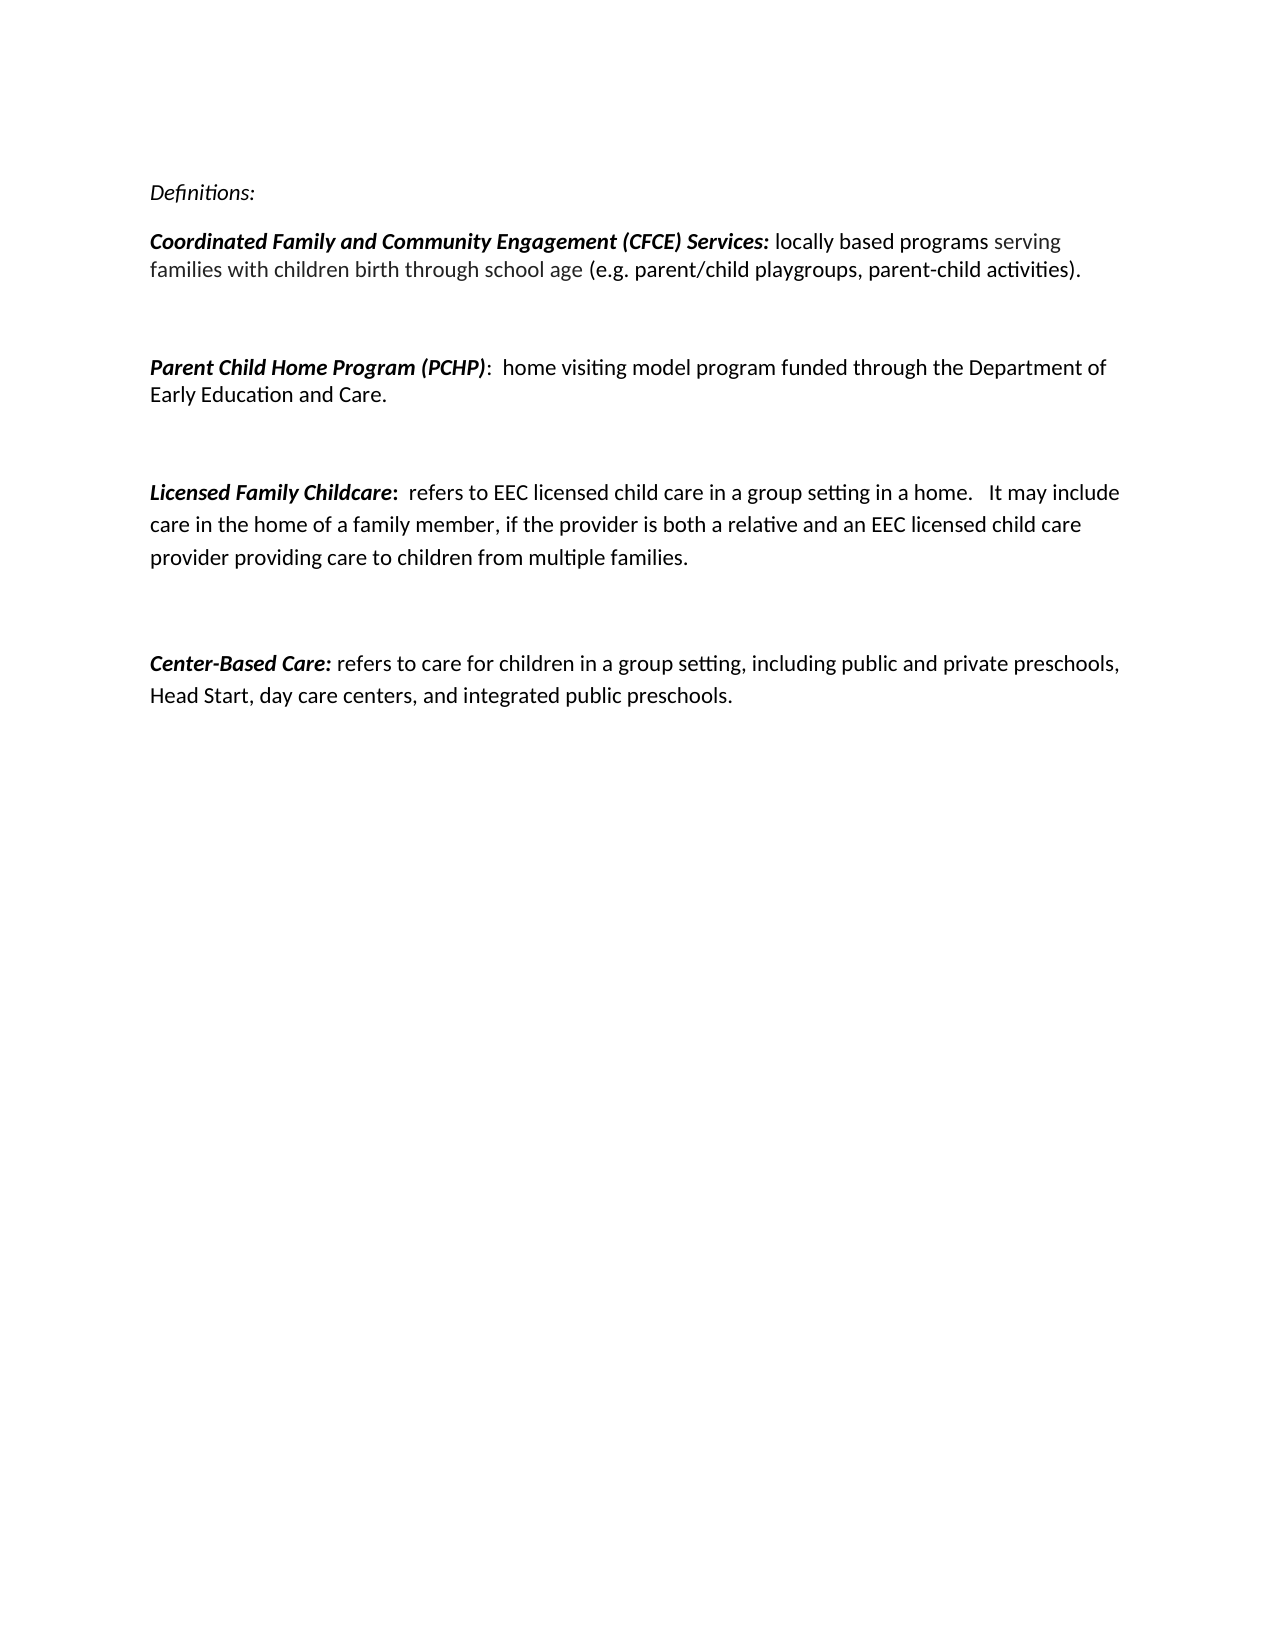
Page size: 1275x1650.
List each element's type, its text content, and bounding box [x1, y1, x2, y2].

text Definitions: [150, 178, 1125, 206]
text Licensed Family Childcare: refers to EEC licensed child care in a group setting in a home. It may include care in the home of a family member, if the provider is both a relative and an EEC licensed child care provider providing care to children from multiple families. [150, 478, 1125, 571]
text Center-Based Care: refers to care for children in a group setting, including public and private preschools, Head Start, day care centers, and integrated public preschools. [150, 649, 1125, 709]
text Coordinated Family and Community Engagement (CFCE) Services: locally based programs serving families with children birth through school age (e.g. parent/child playgroups, parent-child activities). [150, 227, 1125, 283]
text Parent Child Home Program (PCHP): home visiting model program funded through the Department of Early Education and Care. [150, 353, 1125, 409]
